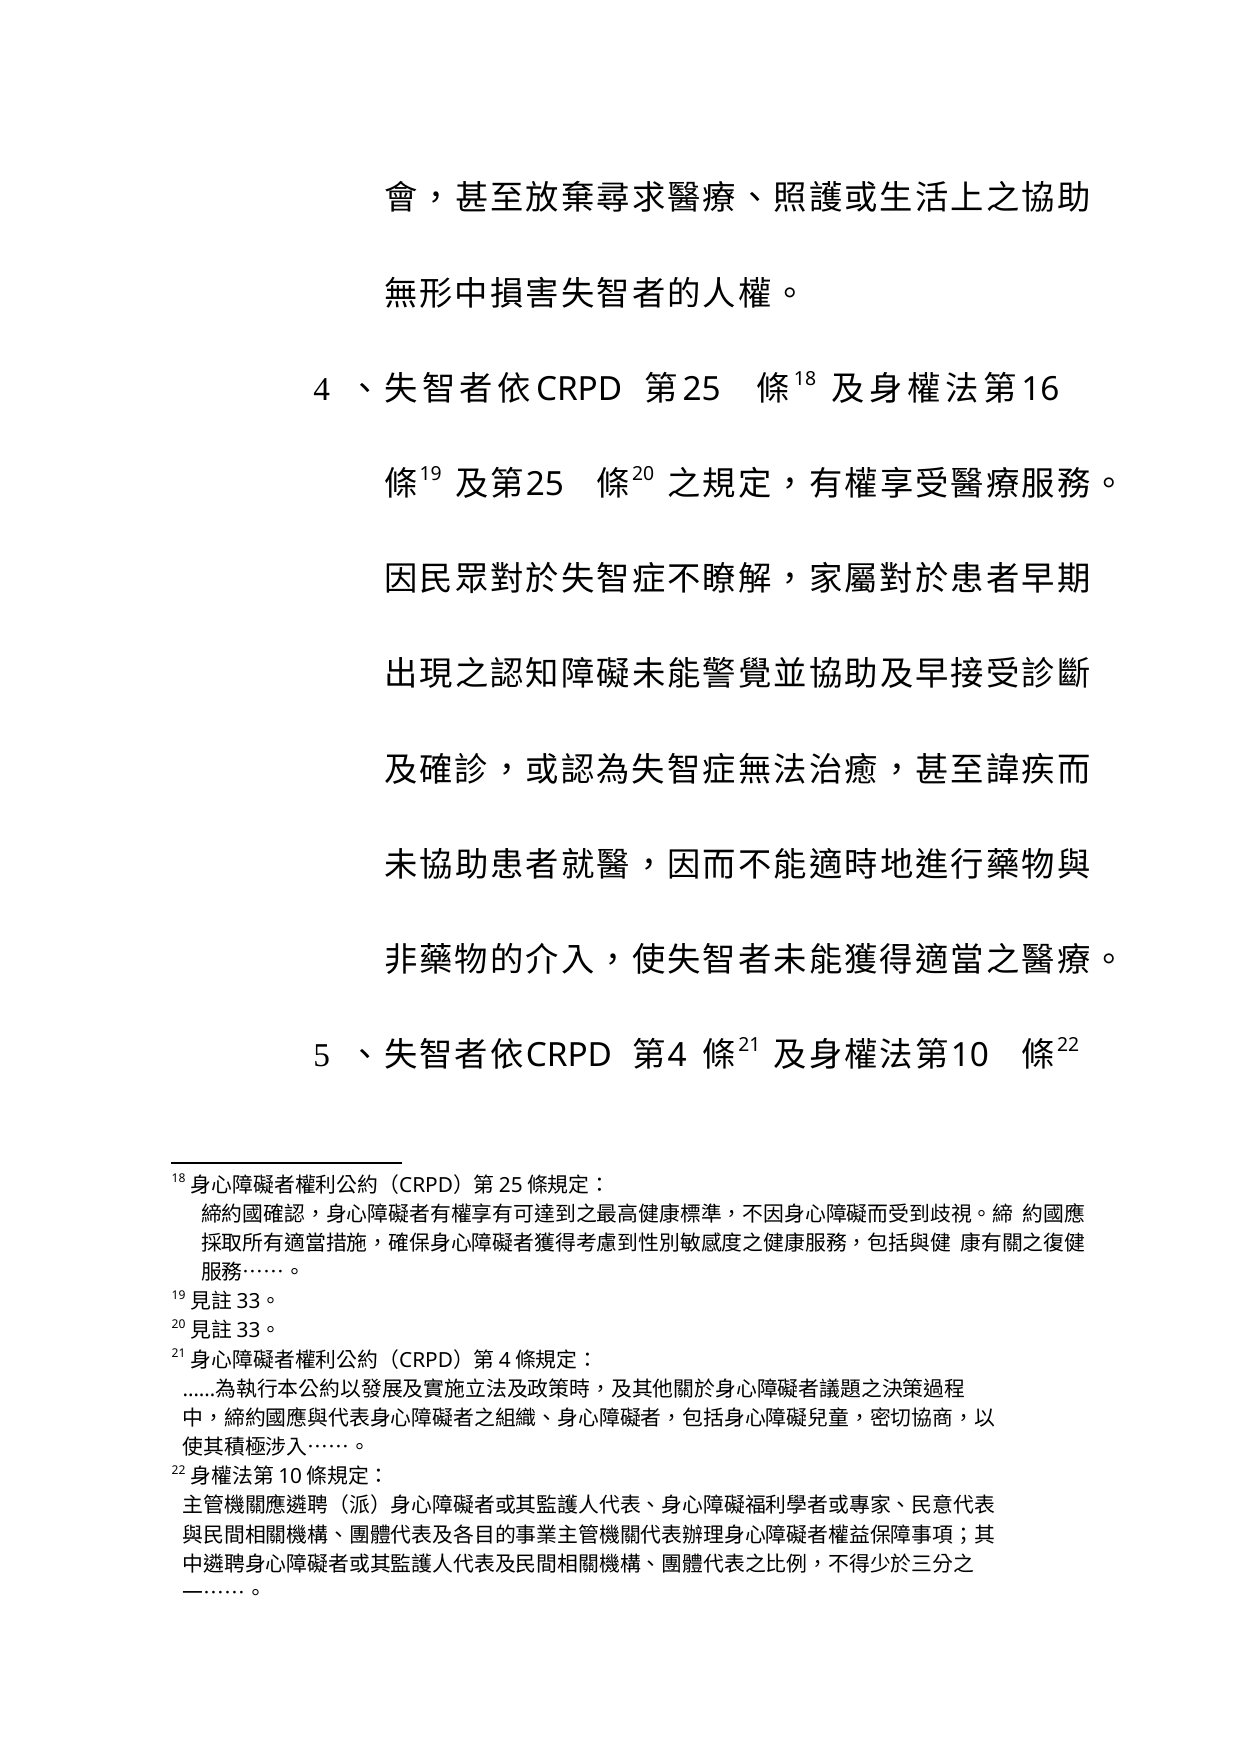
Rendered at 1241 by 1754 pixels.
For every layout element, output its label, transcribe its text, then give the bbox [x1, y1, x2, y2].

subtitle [296, 148, 1092, 338]
subtitle 失智者依CRPD第25條及身權法第16條及第25條之規定，有權享受醫療服務。因民眾對於失智症不瞭解，家屬對於患者早期出現之認知障礙未能警覺並協助及早接受診斷及確診，或認為失智症無法治癒，甚至諱疾而未協助患者就醫，因而不能適時地進行藥物與非藥物的介入，使失智者未能獲得適當之醫療。 [296, 338, 1092, 1004]
subtitle 失智者依CRPD第4條及身權法第10條之規定，國家應使失智者積極涉入關於自己議題有關之決策過程，此亦符合國際失智症聯盟（DAI）「我們的事，我們都得參與」（Nothing about us, without us.）之主張。國內由相關機關或專家建立之失智症照護政策或方案，雖立意良善，但常非失智者或照顧者確實所需，應設身處於失智者之立場，認同失智者才是行使權利之「主體」，而非僅為權利保障之「客體」，並尊重失智者之意見，協助其繼續實現自我。 [296, 1004, 1092, 1100]
